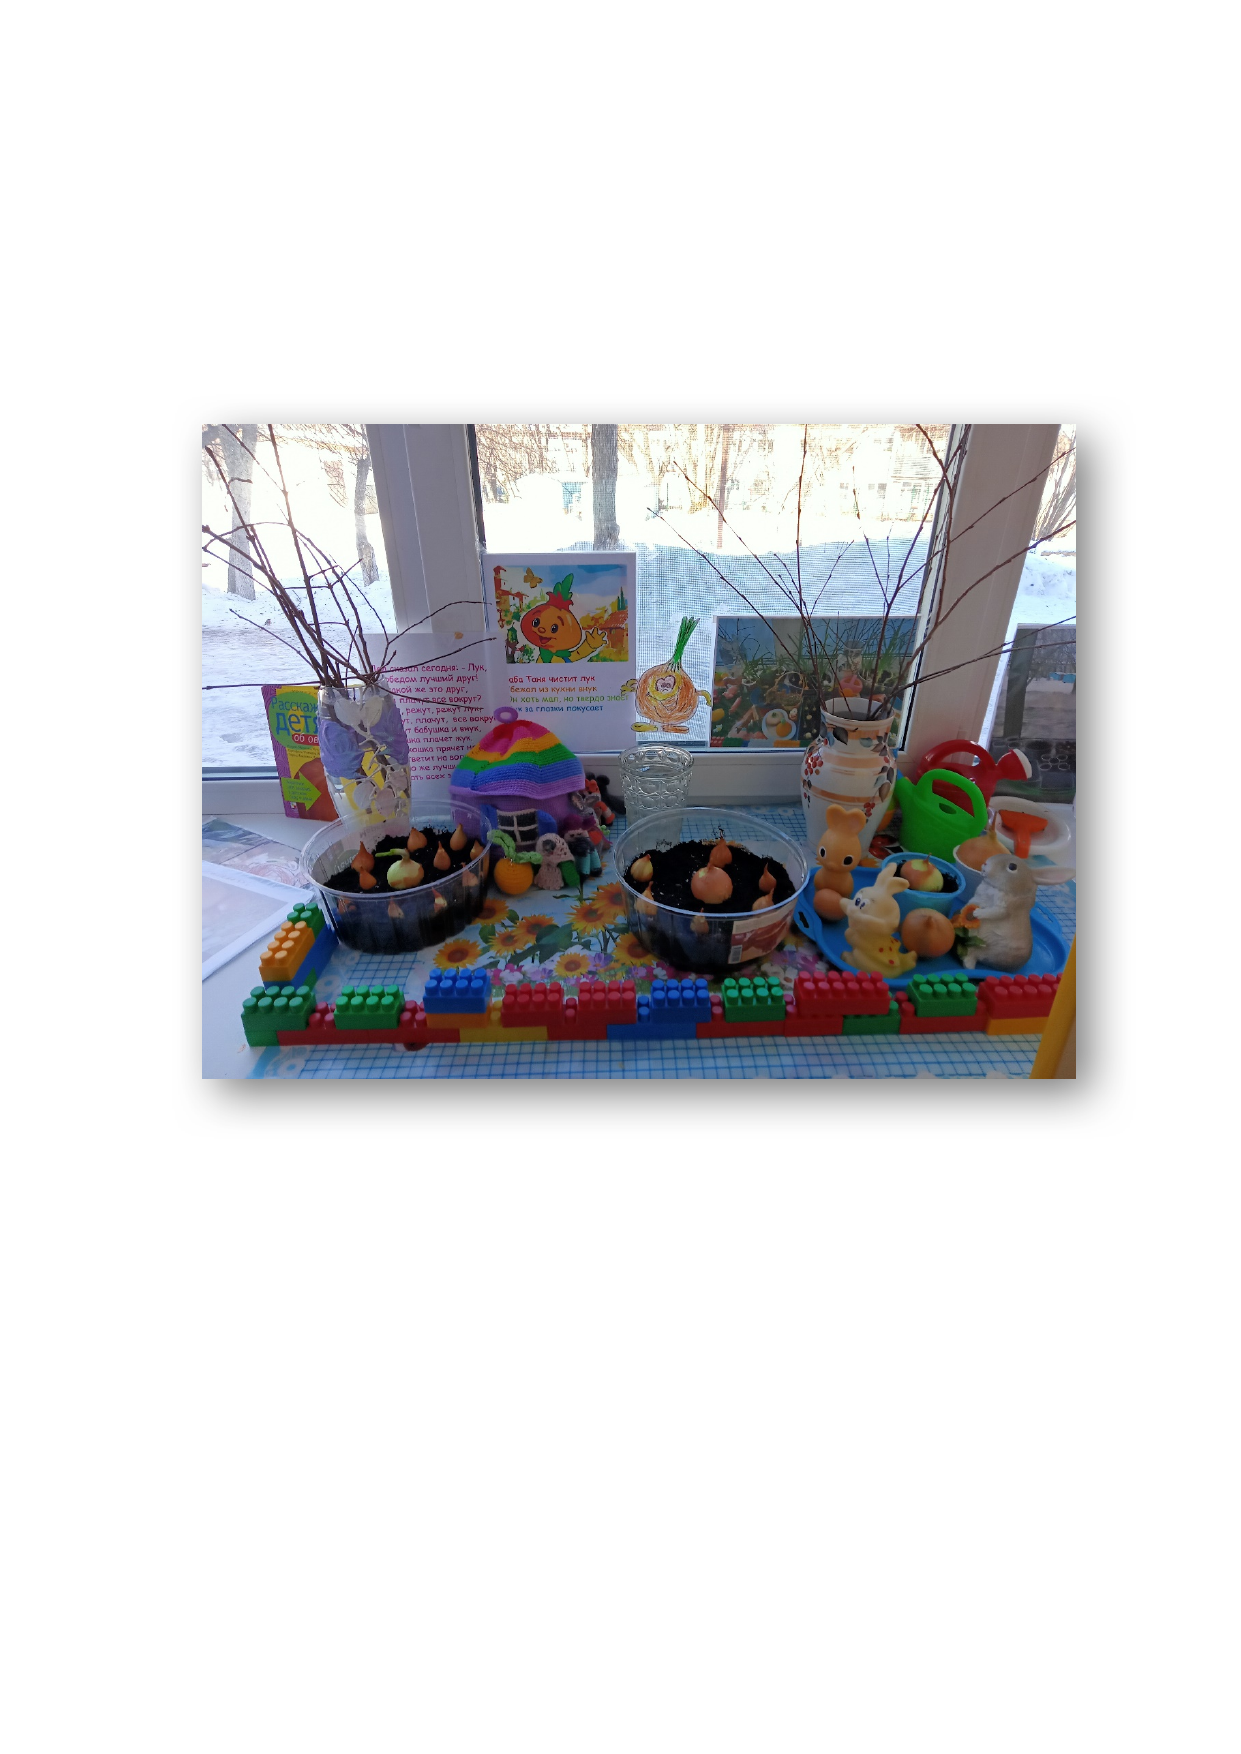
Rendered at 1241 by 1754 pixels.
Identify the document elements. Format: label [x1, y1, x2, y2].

picture [202, 424, 1076, 1079]
